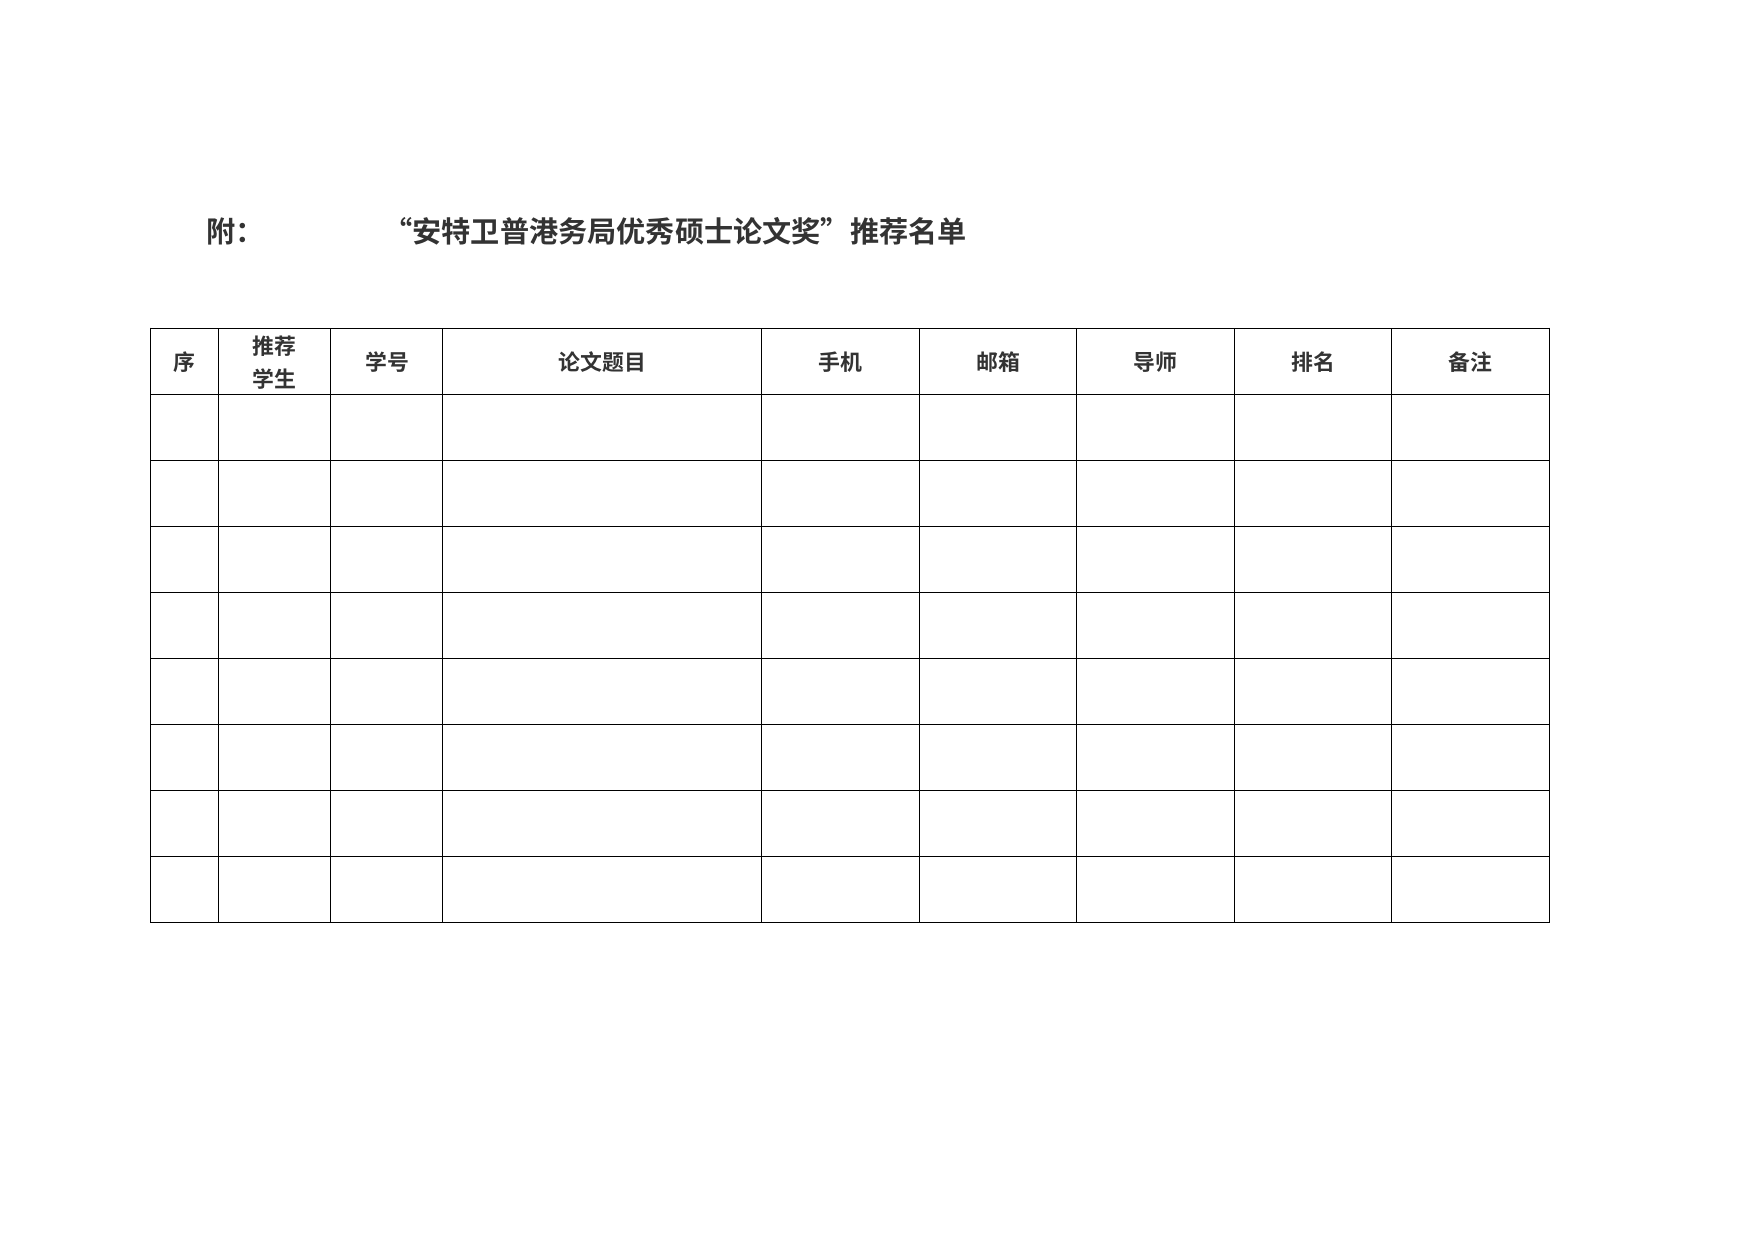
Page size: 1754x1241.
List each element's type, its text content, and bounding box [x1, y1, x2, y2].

table_cell [151, 857, 218, 922]
table_cell [219, 527, 330, 592]
table_cell [219, 461, 330, 526]
table_cell [920, 725, 1076, 790]
table_cell [219, 395, 330, 460]
table_cell [331, 593, 442, 658]
table_cell [1392, 659, 1549, 724]
table_header 学号 [331, 329, 442, 394]
table_header 序 [151, 329, 218, 394]
table_cell [219, 857, 330, 922]
table_cell [1077, 857, 1234, 922]
table_cell [219, 725, 330, 790]
table_header 推荐 学生 [219, 329, 330, 394]
table_cell [1392, 527, 1549, 592]
table_header 备注 [1392, 329, 1549, 394]
table_cell [331, 725, 442, 790]
table_cell [1077, 791, 1234, 856]
table_cell [920, 395, 1076, 460]
table_cell [920, 659, 1076, 724]
table_cell [920, 791, 1076, 856]
table_header 手机 [762, 329, 919, 394]
table_cell [151, 593, 218, 658]
table_cell [443, 461, 761, 526]
table_cell [1392, 791, 1549, 856]
table_cell [151, 527, 218, 592]
table_cell [762, 659, 919, 724]
table_cell [443, 593, 761, 658]
table_cell [443, 527, 761, 592]
table_cell [219, 791, 330, 856]
table_cell [331, 527, 442, 592]
table_cell [151, 395, 218, 460]
table_cell [762, 725, 919, 790]
table_cell [1235, 791, 1391, 856]
table_cell [1392, 593, 1549, 658]
table_cell [151, 659, 218, 724]
table_cell [151, 725, 218, 790]
table_cell [920, 857, 1076, 922]
table_cell [762, 527, 919, 592]
table_cell [1235, 593, 1391, 658]
table_cell [762, 593, 919, 658]
table_cell [920, 527, 1076, 592]
table_cell [1077, 527, 1234, 592]
table_cell [1235, 725, 1391, 790]
table_header 邮箱 [920, 329, 1076, 394]
table_cell [762, 857, 919, 922]
table_cell [443, 725, 761, 790]
table_cell [443, 395, 761, 460]
table_cell [1392, 461, 1549, 526]
table_cell [762, 791, 919, 856]
table_cell [1235, 527, 1391, 592]
table_cell [219, 593, 330, 658]
table_cell [1077, 461, 1234, 526]
table_cell [1077, 593, 1234, 658]
table_cell [331, 857, 442, 922]
table_cell [443, 791, 761, 856]
table_cell [331, 659, 442, 724]
table_cell [1077, 725, 1234, 790]
table_cell [1235, 659, 1391, 724]
table_cell [151, 461, 218, 526]
table_cell [443, 857, 761, 922]
table_cell [1392, 395, 1549, 460]
table_cell [1392, 725, 1549, 790]
table_cell [762, 461, 919, 526]
table_cell [1235, 857, 1391, 922]
table_header 导师 [1077, 329, 1234, 394]
table_cell [920, 461, 1076, 526]
table_cell [151, 791, 218, 856]
table_cell [1235, 461, 1391, 526]
table_cell [1392, 857, 1549, 922]
table_cell [443, 659, 761, 724]
table_cell [1077, 395, 1234, 460]
text 附： “安特卫普港务局优秀硕士论文奖”推荐名单 [150, 198, 1604, 263]
table_cell [331, 395, 442, 460]
table_cell [219, 659, 330, 724]
table_header 论文题目 [443, 329, 761, 394]
table_cell [331, 461, 442, 526]
table_cell [331, 791, 442, 856]
table_header 排名 [1235, 329, 1391, 394]
table_cell [1235, 395, 1391, 460]
table_cell [762, 395, 919, 460]
table_cell [1077, 659, 1234, 724]
table_cell [920, 593, 1076, 658]
